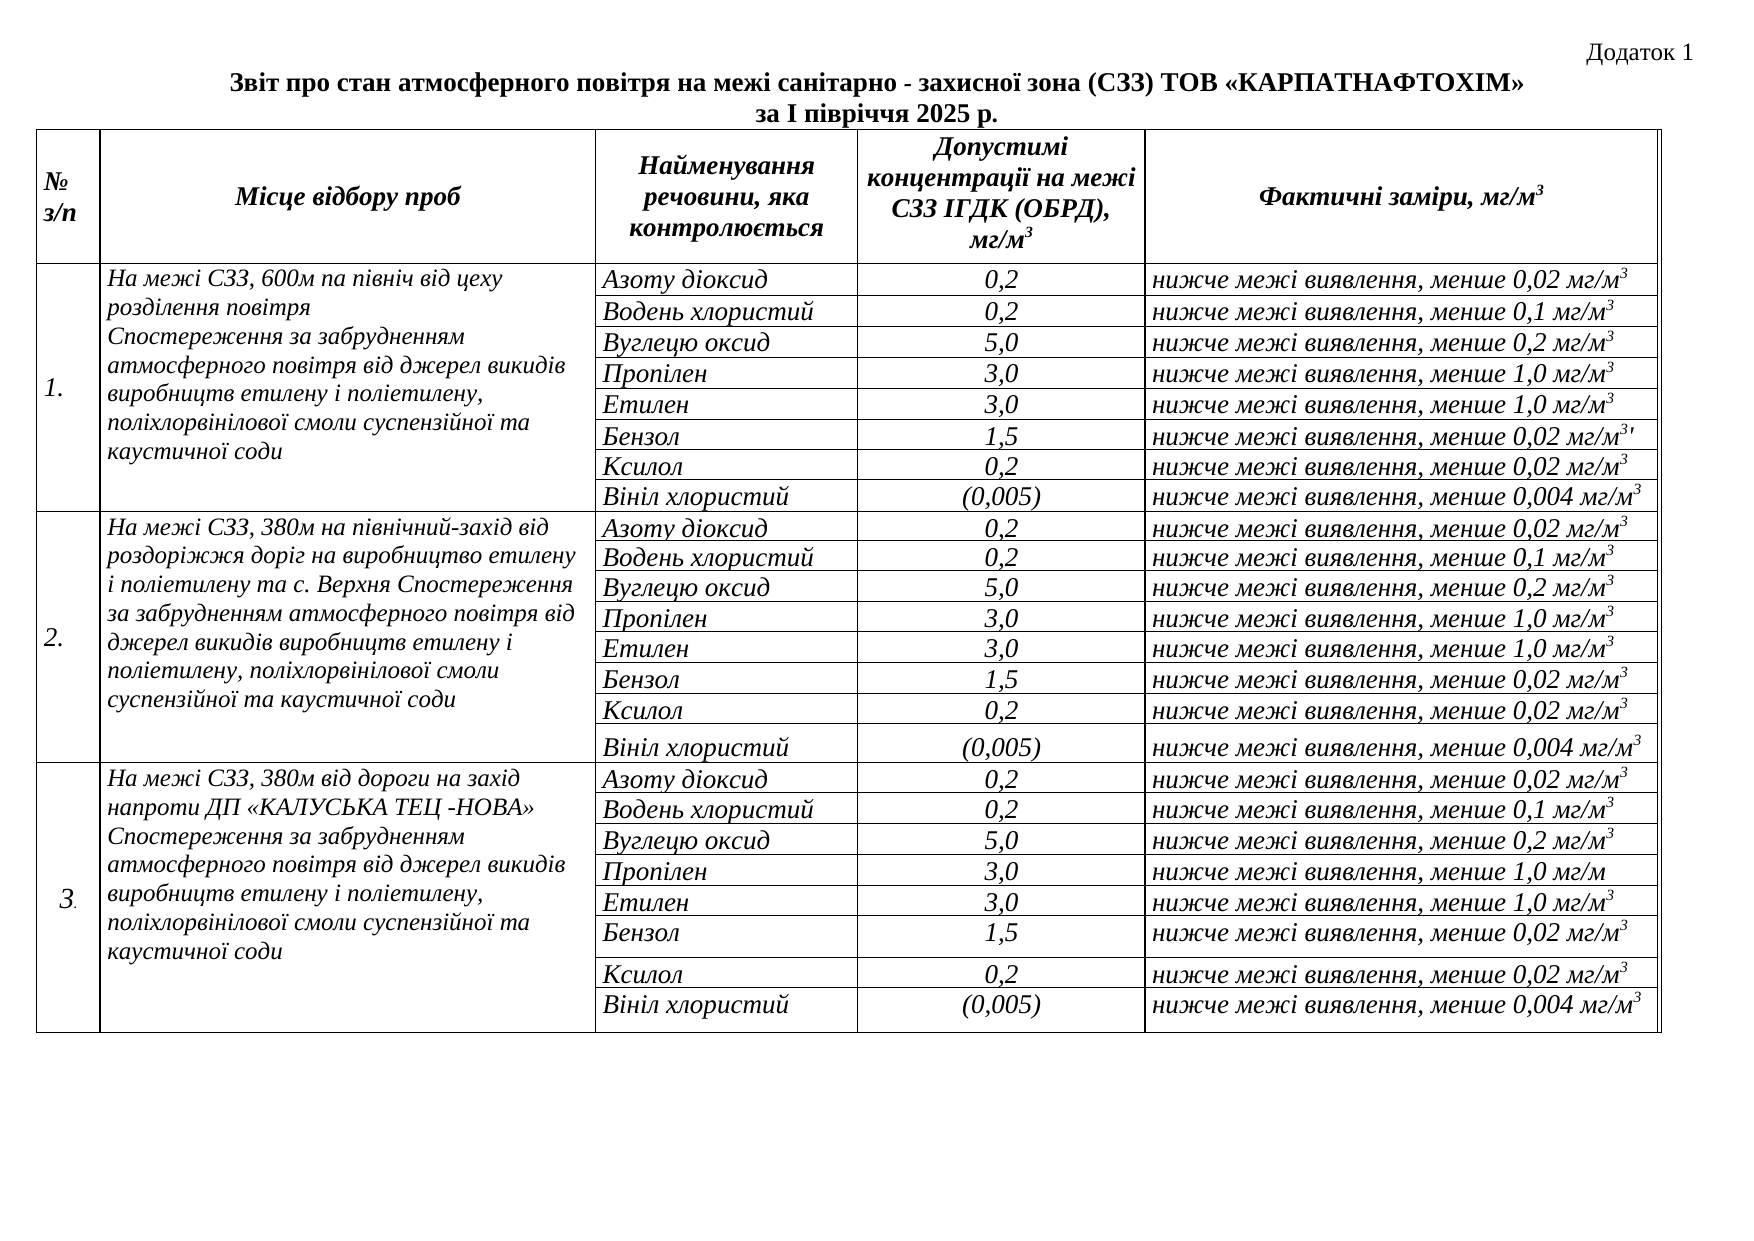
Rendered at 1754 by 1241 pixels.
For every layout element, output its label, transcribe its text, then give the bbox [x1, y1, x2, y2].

table_cell Азоту діоксид [596, 512, 857, 540]
table_cell 1,5 [858, 663, 1144, 693]
table_cell нижче межі виявлення, менше 0,02 мг/м3 [1146, 916, 1657, 957]
table_header Найменування речовини, яка контролюється [596, 130, 857, 262]
table_cell 0,2 [858, 296, 1144, 326]
table_cell нижче межі виявлення, менше 0,02 мг/м3 [1146, 694, 1657, 723]
table_cell 3,0 [858, 855, 1144, 885]
table_cell нижче межі виявлення, менше 1,0 мг/м3 [1146, 632, 1657, 662]
table_cell Ксилол [596, 694, 857, 723]
table_cell нижче межі виявлення, менше 1,0 мг/м3 [1146, 358, 1657, 388]
table_cell Пропілен [596, 855, 857, 885]
table_cell нижче межі виявлення, менше 0,1 мг/м3 [1146, 541, 1657, 570]
table_cell 3,0 [858, 358, 1144, 388]
table_cell На межі СЗЗ, 600м па північ від цеху розділення повітря Спостереження за забрудненням атмосферного повітря від джерел викидів виробництв етилену і поліетилену, поліхлорвінілової смоли суспензійної та каустичної соди [101, 264, 595, 511]
table_cell Етилен [596, 886, 857, 915]
table_cell нижче межі виявлення, менше 0,2 мг/м3 [1146, 327, 1657, 357]
text за І півріччя 2025 р. [43, 97, 1711, 128]
table_cell 1,5 [858, 420, 1144, 449]
table_cell 5,0 [858, 824, 1144, 854]
table_header Фактичні заміри, мг/м3 [1146, 130, 1657, 262]
table_cell нижче межі виявлення, менше 0,1 мг/м3 [1146, 793, 1657, 823]
table_cell Водень хлористий [596, 793, 857, 823]
table_cell 1. [37, 264, 99, 511]
table_cell Водень хлористий [596, 541, 857, 570]
table_cell 0,2 [858, 264, 1144, 294]
table_cell Вініл хлористий [596, 724, 857, 762]
table_cell 0,2 [858, 541, 1144, 570]
table_cell Ксилол [596, 958, 857, 987]
table_cell (0,005) [858, 988, 1144, 1032]
table_cell нижче межі виявлення, менше 0,004 мг/м3 [1146, 988, 1657, 1032]
table_cell 5,0 [858, 327, 1144, 357]
table_cell нижче межі виявлення, менше 1,0 мг/м3 [1146, 602, 1657, 631]
table_cell Ксилол [596, 450, 857, 479]
table_cell На межі СЗЗ, 380м на північний-захід від роздоріжжя доріг на виробництво етилену і поліетилену та с. Верхня Спостереження за забрудненням атмосферного повітря від джерел викидів виробництв етилену і поліетилену, поліхлорвінілової смоли суспензійної та каустичної соди [101, 512, 595, 762]
table_cell нижче межі виявлення, менше 0,02 мг/м3 [1146, 264, 1657, 294]
text Додаток 1 [1518, 37, 1711, 66]
table_cell нижче межі виявлення, менше 0,02 мг/м3 [1146, 763, 1657, 792]
table_cell Азоту діоксид [596, 264, 857, 294]
table_cell нижче межі виявлення, менше 0,02 мг/м3 [1146, 958, 1657, 987]
table_cell нижче межі виявлення, менше 0,02 мг/м3 [1146, 512, 1657, 540]
text Звіт про стан атмосферного повітря на межі санітарно - захисної зона (СЗЗ) ТОВ «КАРПАТНАФТОХІМ» [43, 66, 1711, 97]
table_cell 0,2 [858, 958, 1144, 987]
table_cell На межі СЗЗ, 380м від дороги на захід напроти ДП «КАЛУСЬКА ТЕЦ -НОВА» Спостереження за забрудненням атмосферного повітря від джерел викидів виробництв етилену і поліетилену, поліхлорвінілової смоли суспензійної та каустичної соди [101, 763, 595, 1032]
table_cell Бензол [596, 663, 857, 693]
table_cell Бензол [596, 420, 857, 449]
table_cell нижче межі виявлення, менше 0,02 мг/м3' [1146, 420, 1657, 449]
table_header Місце відбору проб [101, 130, 595, 262]
table_cell 3,0 [858, 632, 1144, 662]
table_cell Азоту діоксид [596, 763, 857, 792]
table_cell 0,2 [858, 793, 1144, 823]
table_cell Пропілен [596, 602, 857, 631]
table_cell 3,0 [858, 886, 1144, 915]
table_cell Етилен [596, 389, 857, 419]
table_cell Вініл хлористий [596, 988, 857, 1032]
table_cell нижче межі виявлення, менше 0,1 мг/м3 [1146, 296, 1657, 326]
table_cell 0,2 [858, 450, 1144, 479]
table_cell (0,005) [858, 724, 1144, 762]
table_cell Етилен [596, 632, 857, 662]
table_cell 2. [37, 512, 99, 762]
table_cell Вуглецю оксид [596, 824, 857, 854]
table_cell 1,5 [858, 916, 1144, 957]
table_cell нижче межі виявлення, менше 0,2 мг/м3 [1146, 824, 1657, 854]
table_cell Бензол [596, 916, 857, 957]
table_cell 0,2 [858, 512, 1144, 540]
table_cell нижче межі виявлення, менше 1,0 мг/м [1146, 855, 1657, 885]
table_header Допустимі концентрації на межі СЗЗ ІГДК (ОБРД), мг/м3 [858, 130, 1144, 262]
table_cell нижче межі виявлення, менше 0,004 мг/м3 [1146, 724, 1657, 762]
table_cell 0,2 [858, 694, 1144, 723]
table_header № з/п [37, 130, 99, 262]
table_cell Вуглецю оксид [596, 571, 857, 601]
table_cell 5,0 [858, 571, 1144, 601]
table_cell нижче межі виявлення, менше 0,02 мг/м3 [1146, 663, 1657, 693]
table_cell нижче межі виявлення, менше 1,0 мг/м3 [1146, 886, 1657, 915]
table_cell 3. [37, 763, 99, 1032]
table_cell 3,0 [858, 389, 1144, 419]
table_cell нижче межі виявлення, менше 0,2 мг/м3 [1146, 571, 1657, 601]
table_cell 0,2 [858, 763, 1144, 792]
table_cell Водень хлористий [596, 296, 857, 326]
table_cell нижче межі виявлення, менше 0,02 мг/м3 [1146, 450, 1657, 479]
table_cell Вініл хлористий [596, 480, 857, 511]
table_cell 3,0 [858, 602, 1144, 631]
table_cell (0,005) [858, 480, 1144, 511]
table_cell нижче межі виявлення, менше 0,004 мг/м3 [1146, 480, 1657, 511]
table_cell нижче межі виявлення, менше 1,0 мг/м3 [1146, 389, 1657, 419]
table_cell Пропілен [596, 358, 857, 388]
table_cell Вуглецю оксид [596, 327, 857, 357]
